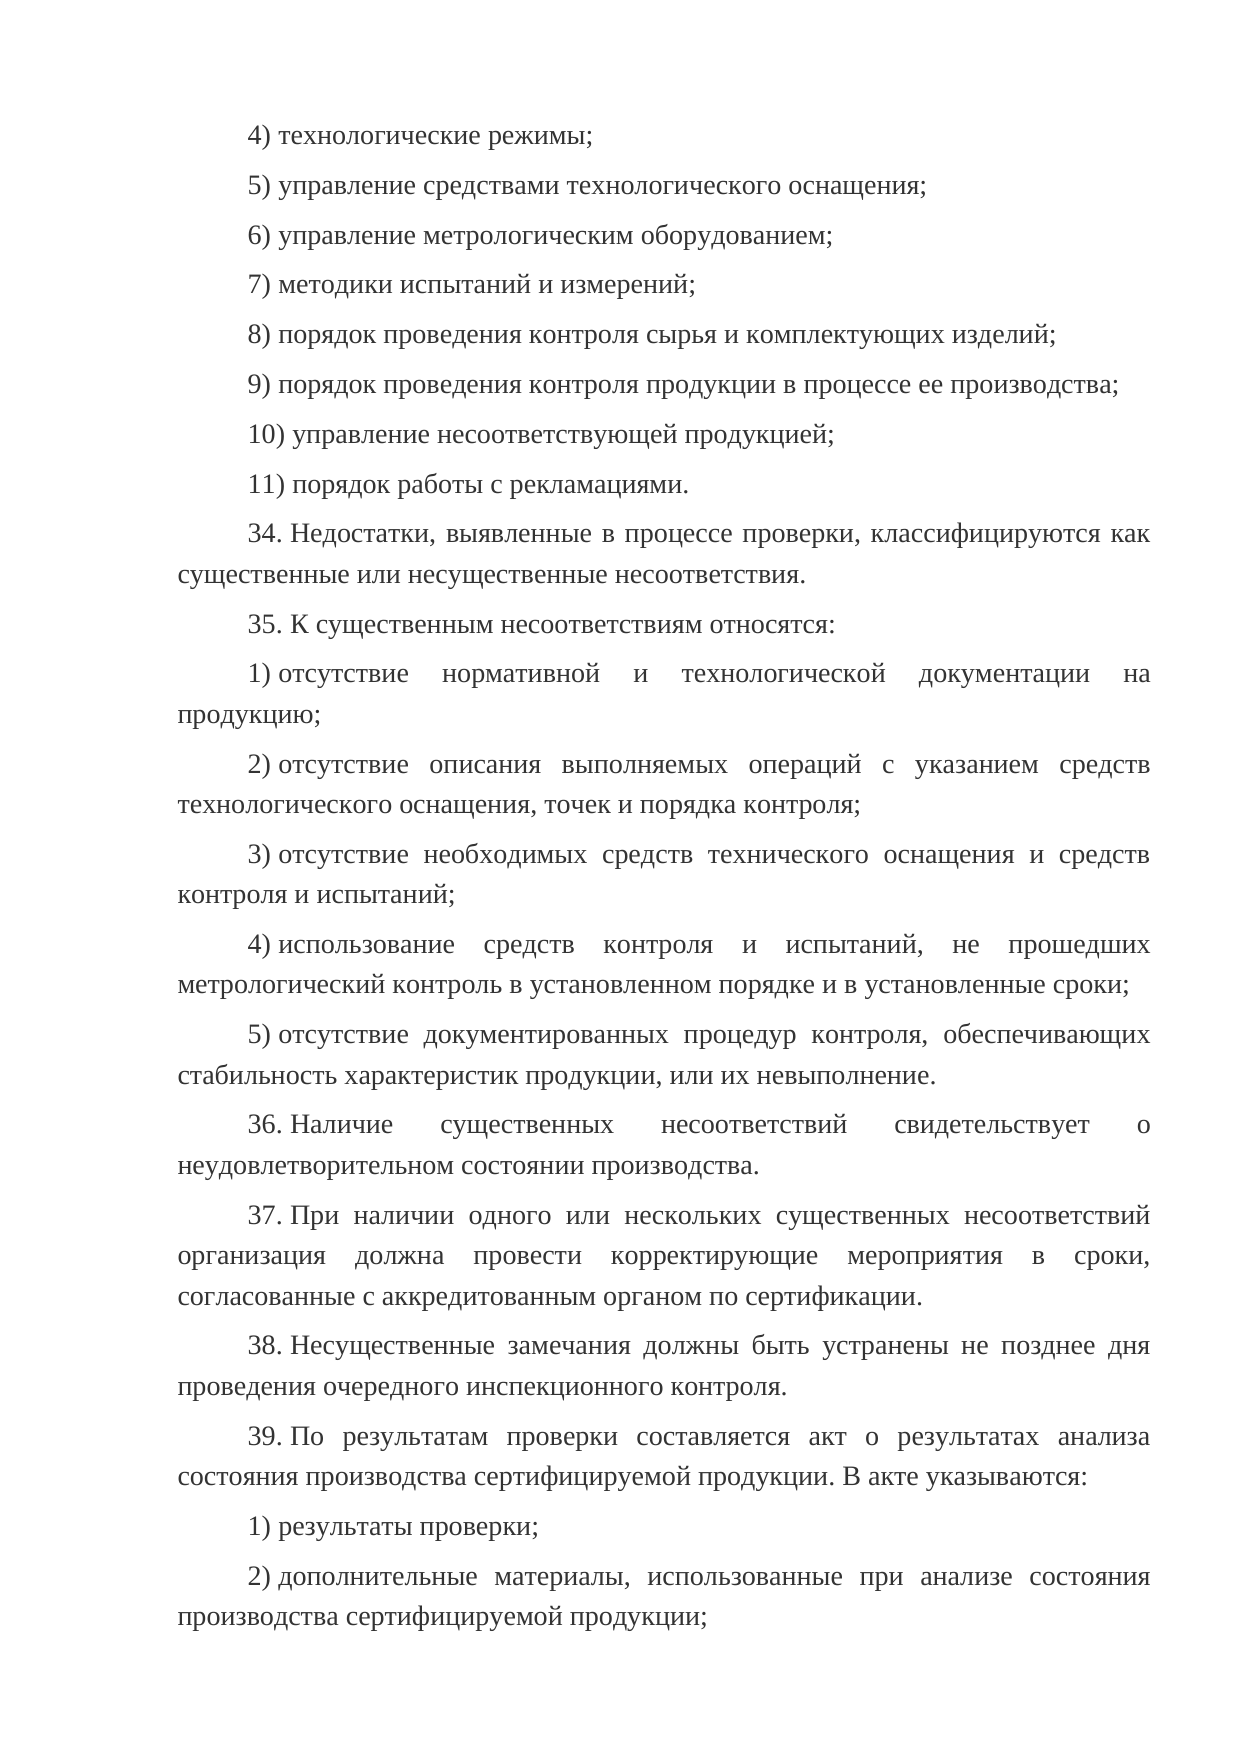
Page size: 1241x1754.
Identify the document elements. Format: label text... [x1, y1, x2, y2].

text 4) использование средств контроля и испытаний, не прошедших метрологический контроль в установленном порядке и в установленные сроки; [177, 927, 1152, 1000]
text 9) порядок проведения контроля продукции в процессе ее производства; [177, 367, 1152, 399]
text 3) отсутствие необходимых средств технического оснащения и средств контроля и испытаний; [177, 837, 1152, 910]
text 8) порядок проведения контроля сырья и комплектующих изделий; [177, 317, 1152, 350]
text 5) управление средствами технологического оснащения; [177, 168, 1152, 200]
text 1) результаты проверки; [177, 1509, 1152, 1541]
text 6) управление метрологическим оборудованием; [177, 218, 1152, 250]
text 2) отсутствие описания выполняемых операций с указанием средств технологического оснащения, точек и порядка контроля; [177, 747, 1152, 819]
text 1) отсутствие нормативной и технологической документации на продукцию; [177, 656, 1152, 729]
text 35. К существенным несоответствиям относятся: [177, 607, 1152, 639]
text 37. При наличии одного или нескольких существенных несоответствий организация должна провести корректирующие мероприятия в сроки, согласованные с аккредитованным органом по сертификации. [177, 1198, 1152, 1311]
text 38. Несущественные замечания должны быть устранены не позднее дня проведения очередного инспекционного контроля. [177, 1328, 1152, 1401]
text 4) технологические режимы; [177, 118, 1152, 151]
text 39. По результатам проверки составляется акт о результатах анализа состояния производства сертифицируемой продукции. В акте указываются: [177, 1418, 1152, 1491]
text 36. Наличие существенных несоответствий свидетельствует о неудовлетворительном состоянии производства. [177, 1107, 1152, 1180]
text 5) отсутствие документированных процедур контроля, обеспечивающих стабильность характеристик продукции, или их невыполнение. [177, 1017, 1152, 1090]
text 11) порядок работы с рекламациями. [177, 467, 1152, 499]
text 2) дополнительные материалы, использованные при анализе состояния производства сертифицируемой продукции; [177, 1558, 1152, 1631]
text 34. Недостатки, выявленные в процессе проверки, классифицируются как существенные или несущественные несоответствия. [177, 516, 1152, 589]
text 10) управление несоответствующей продукцией; [177, 417, 1152, 449]
text 7) методики испытаний и измерений; [177, 267, 1152, 300]
